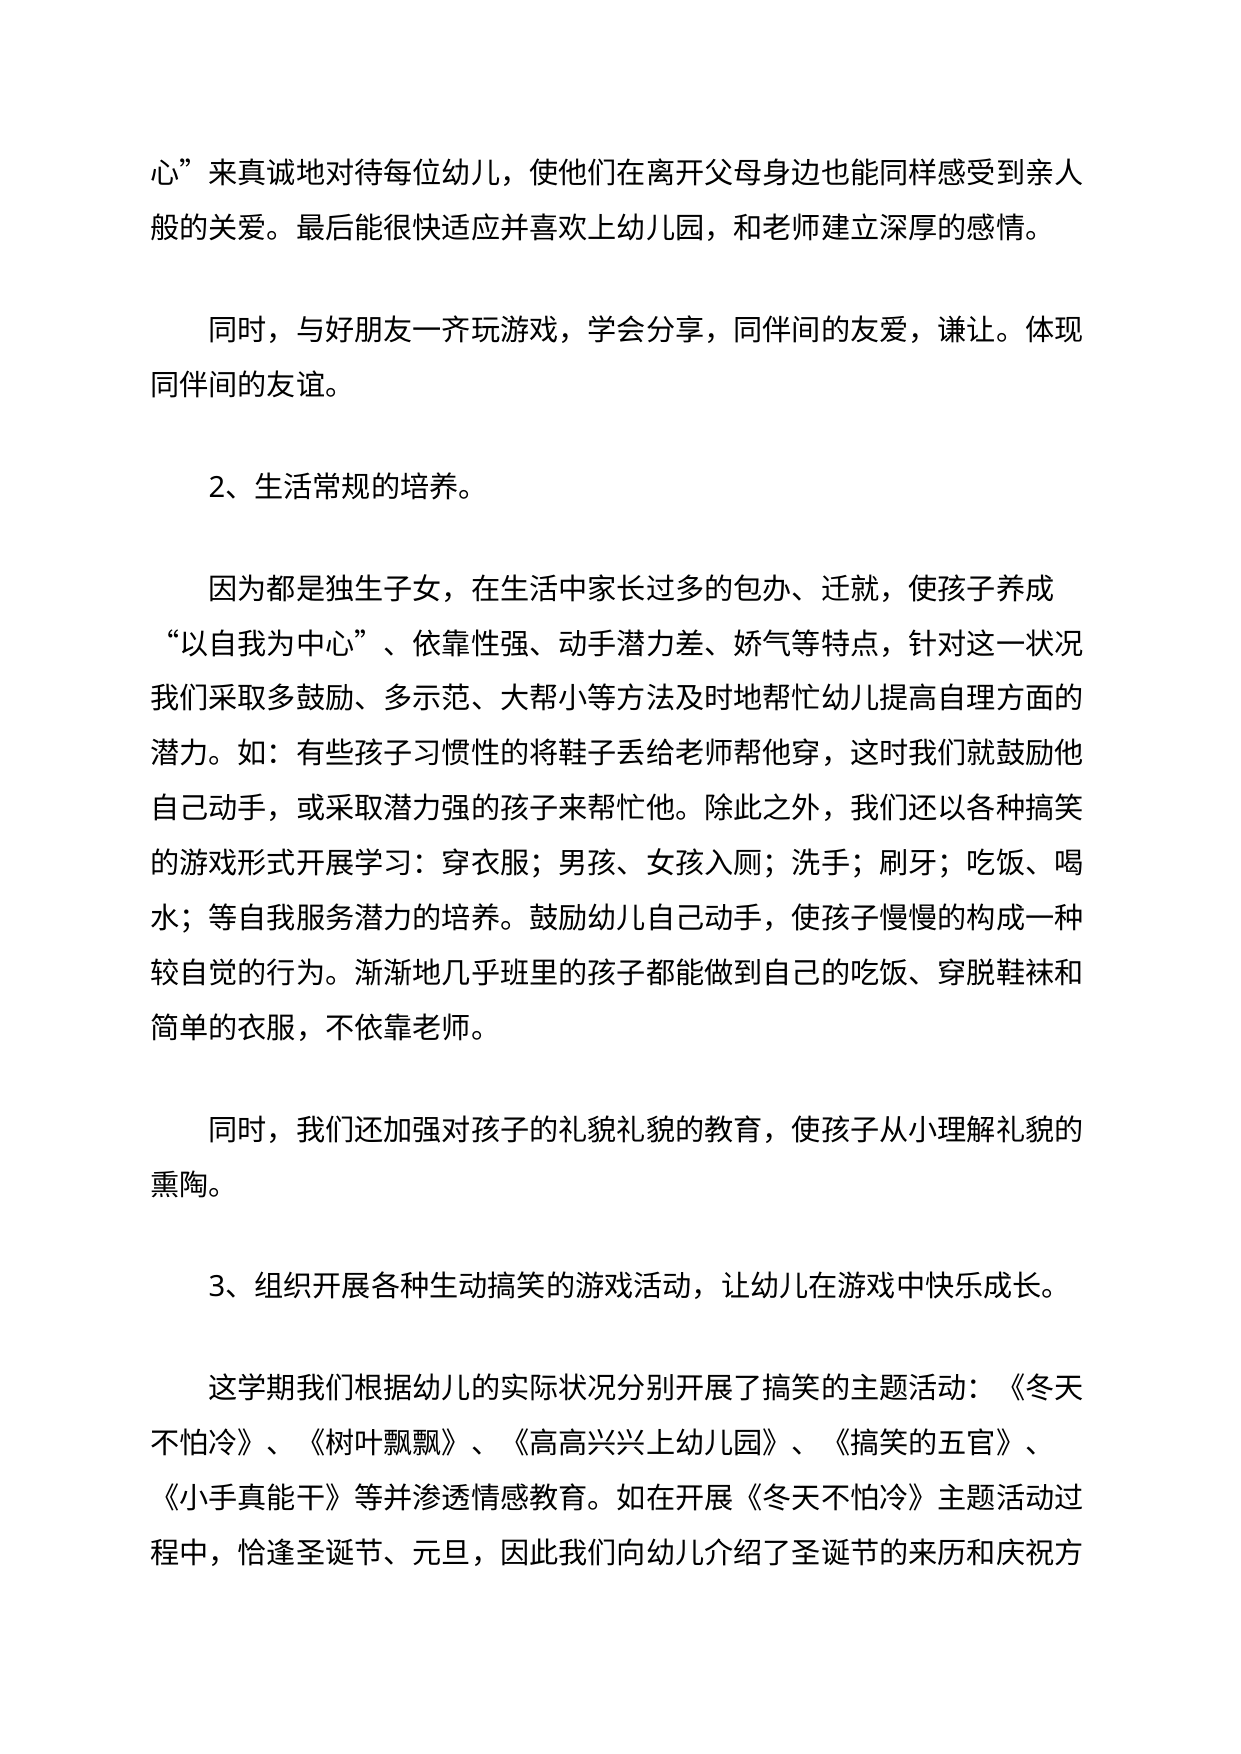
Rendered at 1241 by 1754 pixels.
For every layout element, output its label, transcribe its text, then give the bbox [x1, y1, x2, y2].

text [150, 150, 1090, 247]
text 同时，我们还加强对孩子的礼貌礼貌的教育，使孩子从小理解礼貌的熏陶。 [150, 1106, 1090, 1203]
text 3、组织开展各种生动搞笑的游戏活动，让幼儿在游戏中快乐成长。 [150, 1263, 1090, 1305]
text 因为都是独生子女，在生活中家长过多的包办、迁就，使孩子养成“以自我为中心”、依靠性强、动手潜力差、娇气等特点，针对这一状况我们采取多鼓励、多示范、大帮小等方法及时地帮忙幼儿提高自理方面的潜力。如：有些孩子习惯性的将鞋子丢给老师帮他穿，这时我们就鼓励他自己动手，或采取潜力强的孩子来帮忙他。除此之外，我们还以各种搞笑的游戏形式开展学习：穿衣服；男孩、女孩入厕；洗手；刷牙；吃饭、喝水；等自我服务潜力的培养。鼓励幼儿自己动手，使孩子慢慢的构成一种较自觉的行为。渐渐地几乎班里的孩子都能做到自己的吃饭、穿脱鞋袜和简单的衣服，不依靠老师。 [150, 565, 1090, 1047]
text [150, 1365, 1090, 1572]
text 同时，与好朋友一齐玩游戏，学会分享，同伴间的友爱，谦让。体现同伴间的友谊。 [150, 307, 1090, 404]
text 2、生活常规的培养。 [150, 463, 1090, 506]
